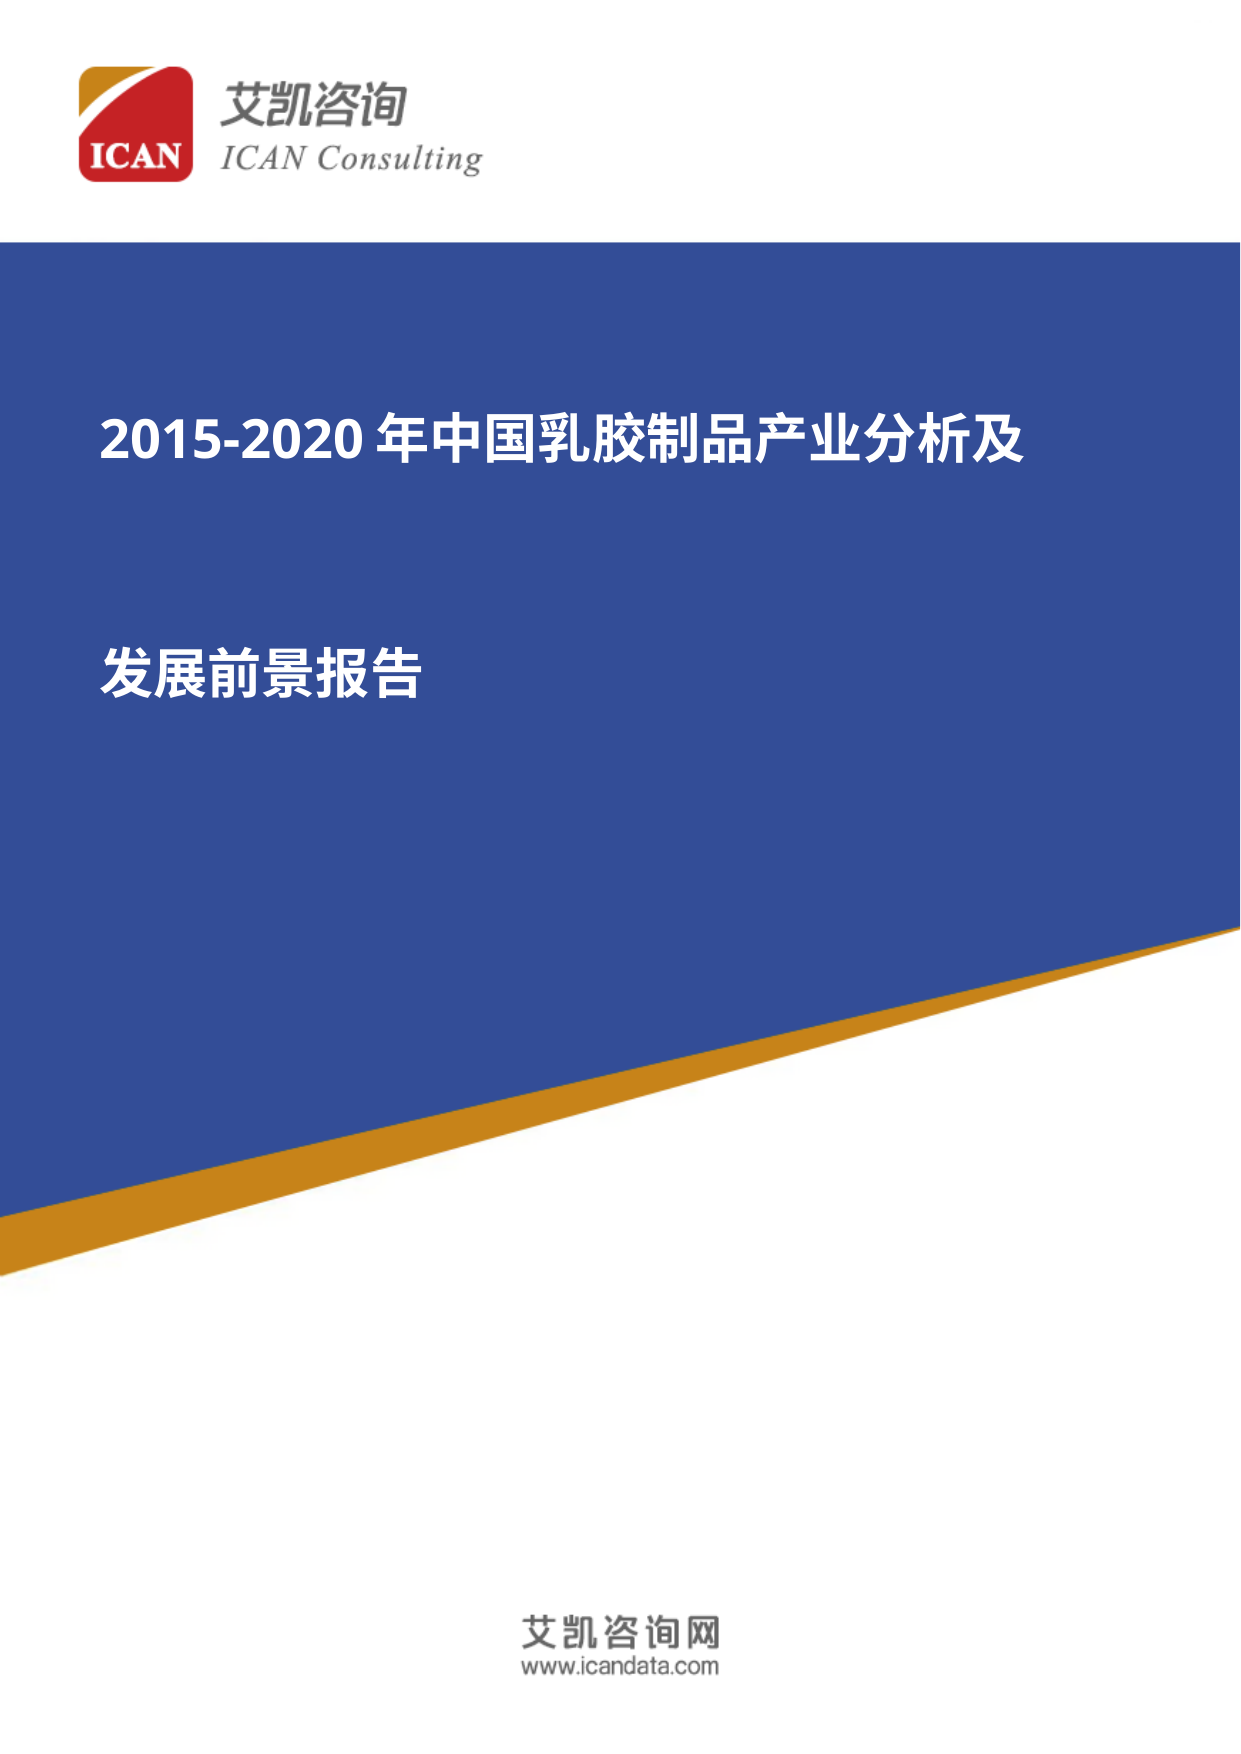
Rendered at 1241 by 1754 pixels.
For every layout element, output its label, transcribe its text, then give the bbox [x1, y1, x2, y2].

picture [0, 5, 1241, 1754]
subtitle 2015-2020年中国乳胶制品产业分析及发展前景报告 [99, 386, 1053, 718]
